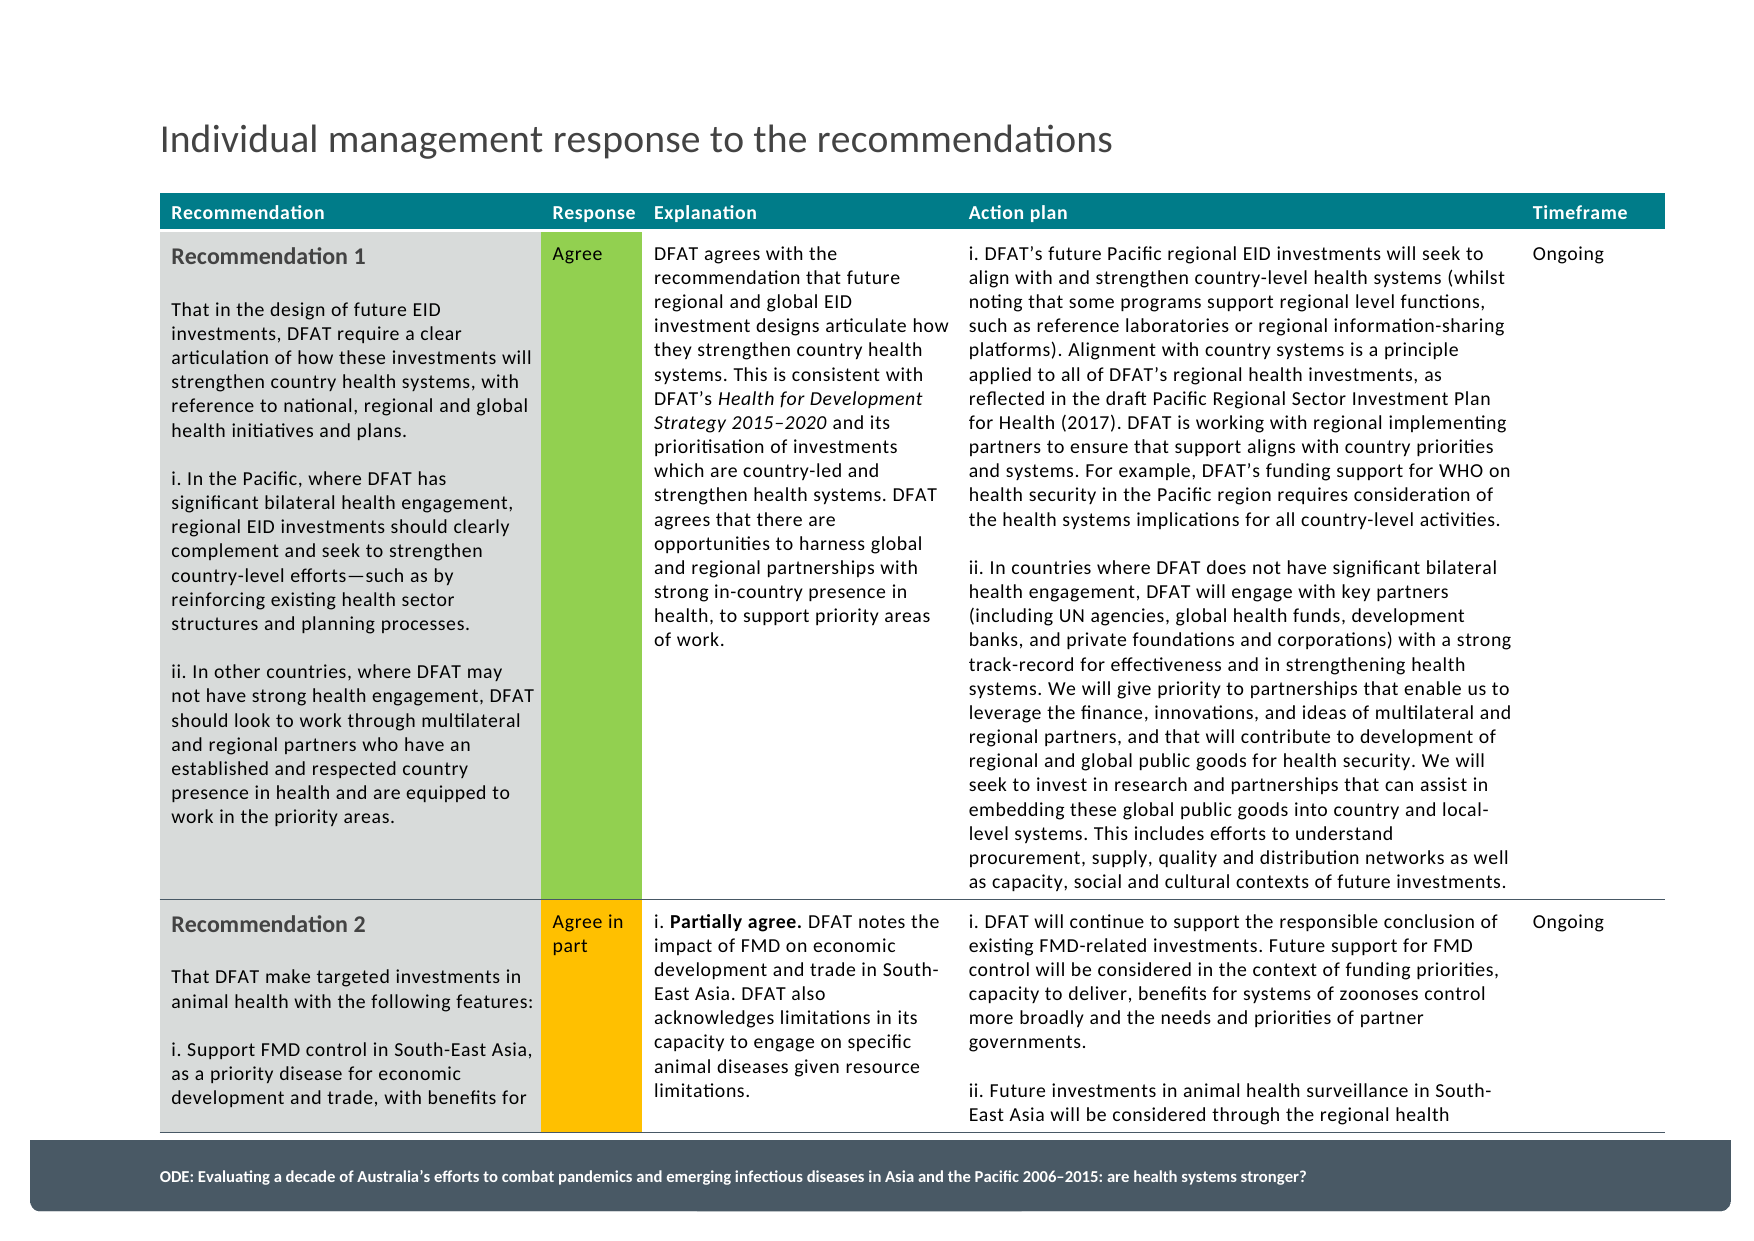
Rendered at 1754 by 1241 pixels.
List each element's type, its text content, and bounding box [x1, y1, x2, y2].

table_cell i. DFAT’s future Pacific regional EID investments will seek to align with and strengthen country-level health systems (whilst noting that some programs support regional level functions, such as reference laboratories or regional information-sharing platforms). Alignment with country systems is a principle applied to all of DFAT’s regional health investments, as reflected in the draft Pacific Regional Sector Investment Plan for Health (2017). DFAT is working with regional implementing partners to ensure that support aligns with country priorities and systems. For example, DFAT’s funding support for WHO on health security in the Pacific region requires consideration of the health systems implications for all country-level activities. ii. In countries where DFAT does not have significant bilateral health engagement, DFAT will engage with key partners (including UN agencies, global health funds, development banks, and private foundations and corporations) with a strong track-record for effectiveness and in strengthening health systems. We will give priority to partnerships that enable us to leverage the finance, innovations, and ideas of multilateral and regional partners, and that will contribute to development of regional and global public goods for health security. We will seek to invest in research and partnerships that can assist in embedding these global public goods into country and local-level systems. This includes efforts to understand procurement, supply, quality and distribution networks as well as capacity, social and cultural contexts of future investments. [957, 232, 1521, 899]
table_cell Ongoing [1521, 900, 1665, 1132]
table_header Response [541, 193, 642, 229]
table_header Explanation [642, 193, 957, 229]
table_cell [642, 900, 957, 1132]
table_cell DFAT agrees with the recommendation that future regional and global EID investment designs articulate how they strengthen country health systems. This is consistent with DFAT’s Health for Development Strategy 2015–2020 and its prioritisation of investments which are country-led and strengthen health systems. DFAT agrees that there are opportunities to harness global and regional partnerships with strong in-country presence in health, to support priority areas of work. [642, 232, 957, 899]
table_header Action plan [957, 193, 1521, 229]
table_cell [160, 900, 541, 1132]
table_cell Agree [541, 232, 642, 899]
table_cell Agree in part [541, 900, 642, 1132]
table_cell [957, 900, 1521, 1132]
subtitle Individual management response to the recommendations [159, 126, 1665, 159]
table_cell Recommendation 1 That in the design of future EID investments, DFAT require a clear articulation of how these investments will strengthen country health systems, with reference to national, regional and global health initiatives and plans. i. In the Pacific, where DFAT has significant bilateral health engagement, regional EID investments should clearly complement and seek to strengthen country-level efforts—such as by reinforcing existing health sector structures and planning processes. ii. In other countries, where DFAT may not have strong health engagement, DFAT should look to work through multilateral and regional partners who have an established and respected country presence in health and are equipped to work in the priority areas. [160, 232, 541, 899]
table_header Recommendation [160, 193, 541, 229]
picture [0, 1110, 1754, 1241]
table_cell Ongoing [1521, 232, 1665, 899]
table_header Timeframe [1521, 193, 1665, 229]
